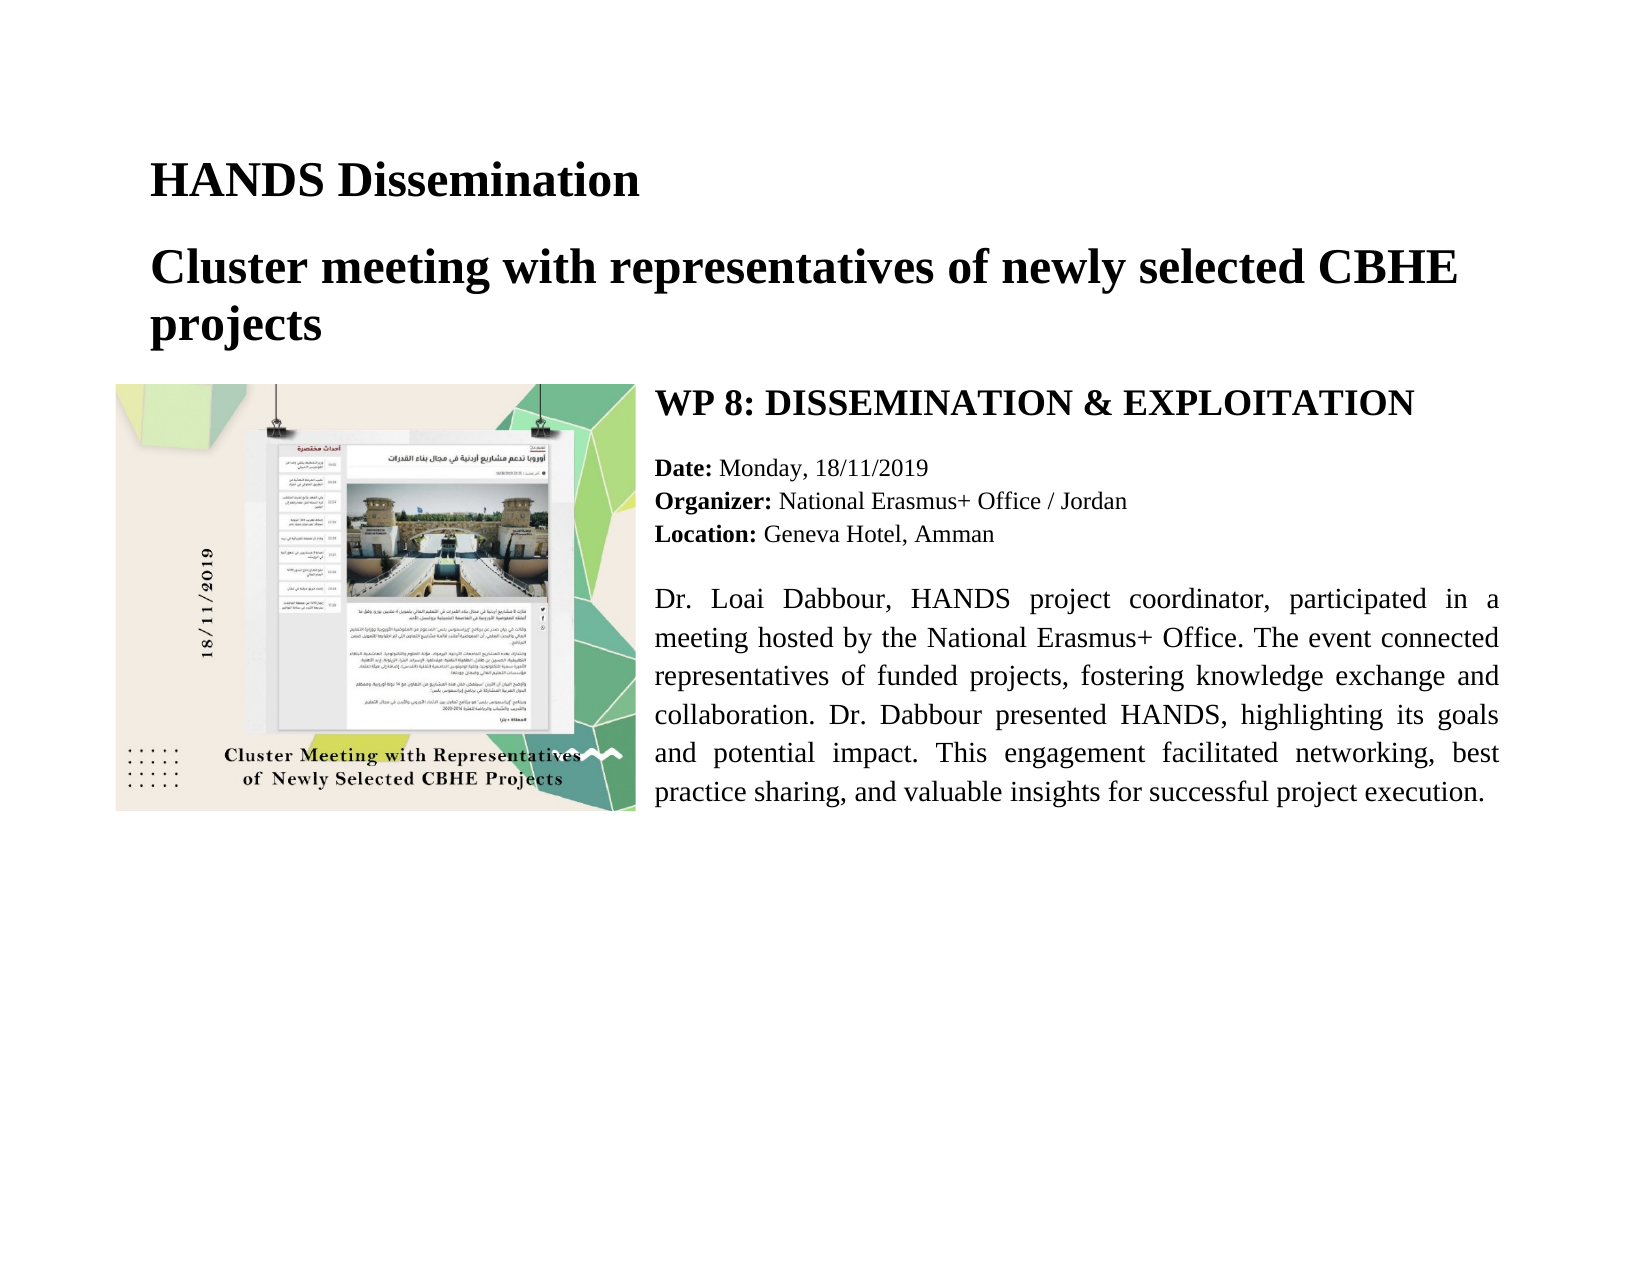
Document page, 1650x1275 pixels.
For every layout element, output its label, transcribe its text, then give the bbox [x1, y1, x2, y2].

subtitle Cluster meeting with representatives of newly selected CBHE projects [150, 237, 1500, 352]
text Date: Monday, 18/11/2019 Organizer: National Erasmus+ Office / Jordan Location: Geneva Hotel, Amman [636, 453, 1500, 548]
subtitle HANDS Dissemination [150, 150, 1500, 207]
text Dr. Loai Dabbour, HANDS project coordinator, participated in a meeting hosted by the National Erasmus+ Office. The event connected representatives of funded projects, fostering knowledge exchange and collaboration. Dr. Dabbour presented HANDS, highlighting its goals and potential impact. This engagement facilitated networking, best practice sharing, and valuable insights for successful project execution. [636, 581, 1500, 808]
picture [115, 384, 636, 811]
text WP 8: DISSEMINATION & EXPLOITATION [150, 381, 1500, 424]
